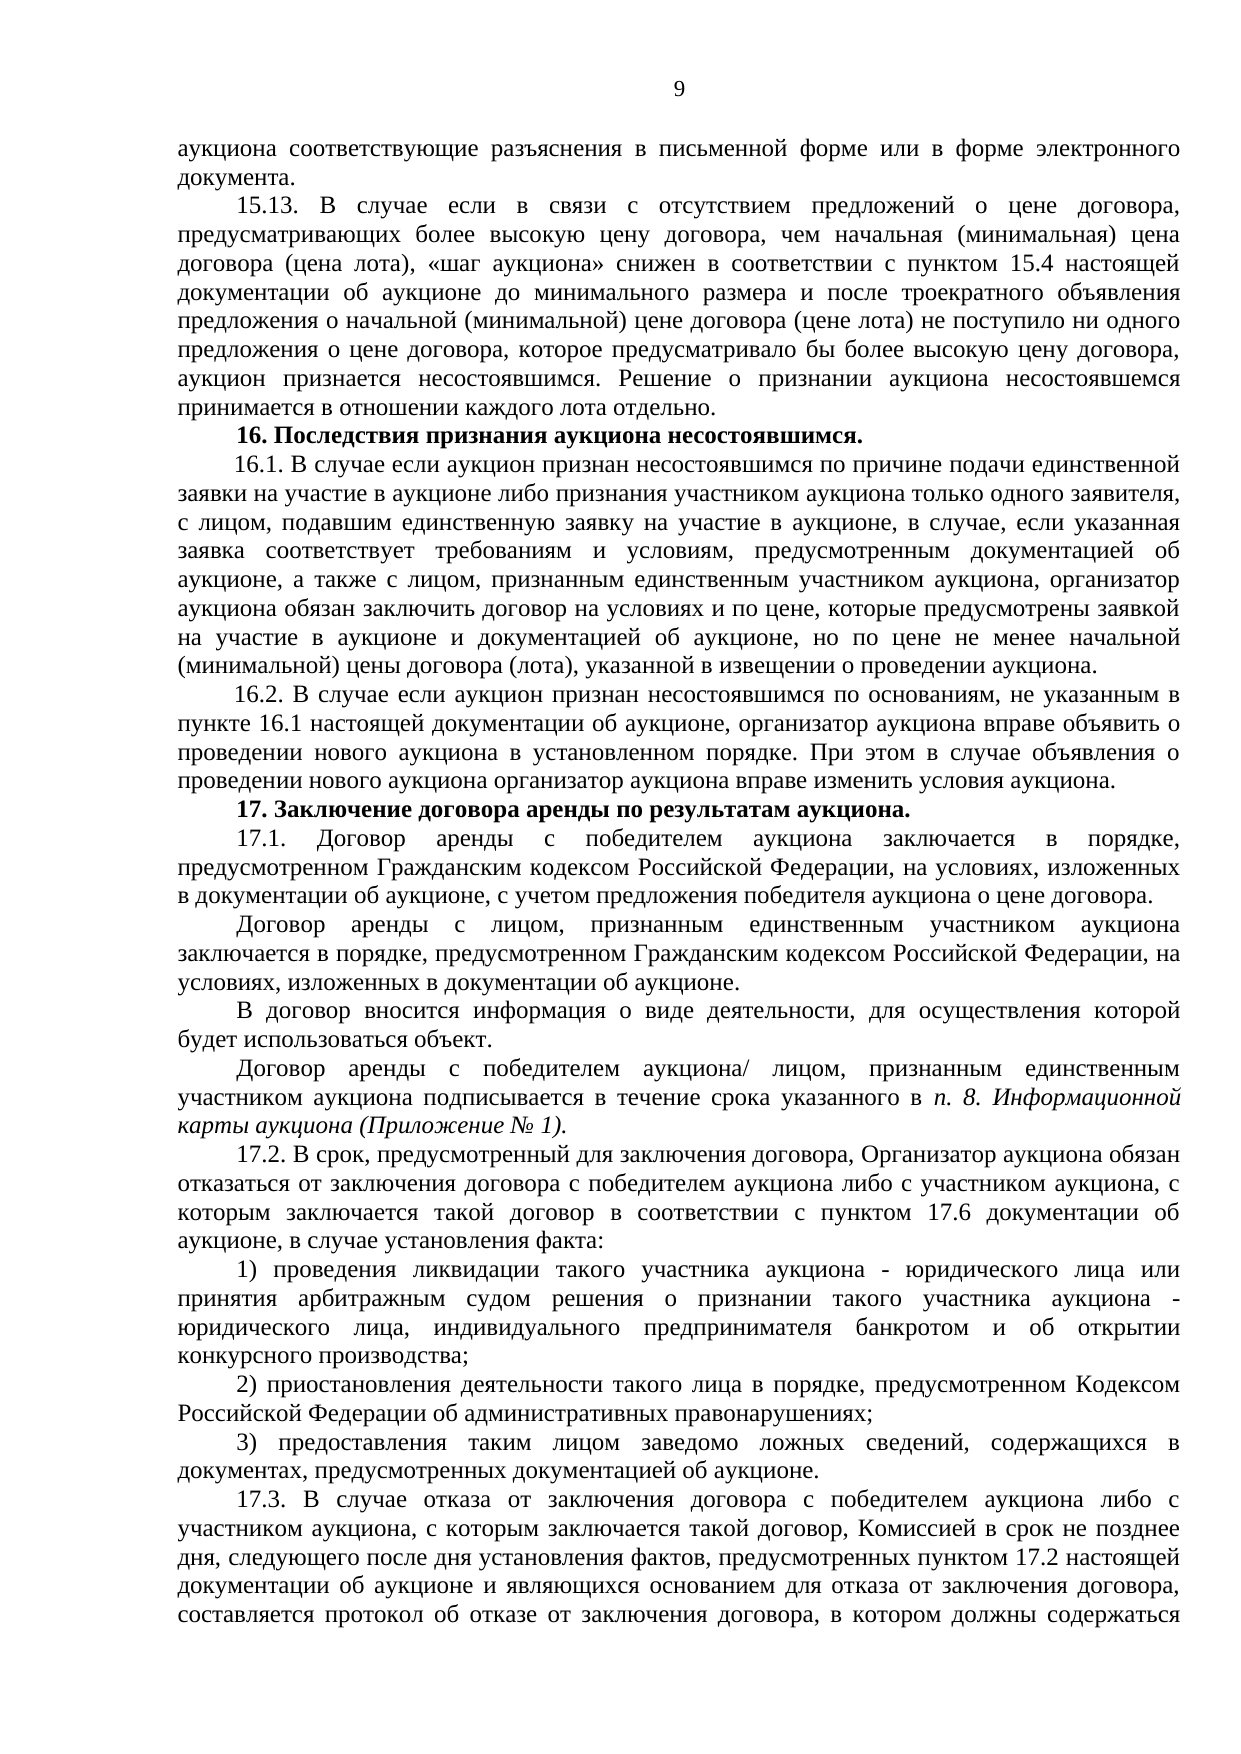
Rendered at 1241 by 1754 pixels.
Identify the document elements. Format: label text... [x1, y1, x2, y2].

text 16. Последствия признания аукциона несостоявшимся. [177, 420, 1181, 449]
text 16.2. В случае если аукцион признан несостоявшимся по основаниям, не указанным в пункте 16.1 настоящей документации об аукционе, организатор аукциона вправе объявить о проведении нового аукциона в установленном порядке. При этом в случае объявления о проведении нового аукциона организатор аукциона вправе изменить условия аукциона. [177, 679, 1181, 794]
text 2) приостановления деятельности такого лица в порядке, предусмотренном Кодексом Российской Федерации об административных правонарушениях; [177, 1369, 1181, 1427]
text Договор аренды с победителем аукциона/ лицом, признанным единственным участником аукциона подписывается в течение срока указанного в п. 8. Информационной карты аукциона (Приложение № 1). [177, 1053, 1181, 1139]
text 17. Заключение договора аренды по результатам аукциона. [177, 794, 1181, 823]
text 17.2. В срок, предусмотренный для заключения договора, Организатор аукциона обязан отказаться от заключения договора с победителем аукциона либо с участником аукциона, с которым заключается такой договор в соответствии с пунктом 17.6 документации об аукционе, в случае установления факта: [177, 1139, 1181, 1254]
text 3) предоставления таким лицом заведомо ложных сведений, содержащихся в документах, предусмотренных документацией об аукционе. [177, 1427, 1181, 1484]
text 1) проведения ликвидации такого участника аукциона - юридического лица или принятия арбитражным судом решения о признании такого участника аукциона - юридического лица, индивидуального предпринимателя банкротом и об открытии конкурсного производства; [177, 1254, 1181, 1369]
text Договор аренды с лицом, признанным единственным участником аукциона заключается в порядке, предусмотренном Гражданским кодексом Российской Федерации, на условиях, изложенных в документации об аукционе. [177, 909, 1181, 995]
text 16.1. В случае если аукцион признан несостоявшимся по причине подачи единственной заявки на участие в аукционе либо признания участником аукциона только одного заявителя, с лицом, подавшим единственную заявку на участие в аукционе, в случае, если указанная заявка соответствует требованиям и условиям, предусмотренным документацией об аукционе, а также с лицом, признанным единственным участником аукциона, организатор аукциона обязан заключить договор на условиях и по цене, которые предусмотрены заявкой на участие в аукционе и документацией об аукционе, но по цене не менее начальной (минимальной) цены договора (лота), указанной в извещении о проведении аукциона. [177, 449, 1181, 679]
text 17.1. Договор аренды с победителем аукциона заключается в порядке, предусмотренном Гражданским кодексом Российской Федерации, на условиях, изложенных в документации об аукционе, с учетом предложения победителя аукциона о цене договора. [177, 823, 1181, 909]
text 15.13. В случае если в связи с отсутствием предложений о цене договора, предусматривающих более высокую цену договора, чем начальная (минимальная) цена договора (цена лота), «шаг аукциона» снижен в соответствии с пунктом 15.4 настоящей документации об аукционе до минимального размера и после троекратного объявления предложения о начальной (минимальной) цене договора (цене лота) не поступило ни одного предложения о цене договора, которое предусматривало бы более высокую цену договора, аукцион признается несостоявшимся. Решение о признании аукциона несостоявшемся принимается в отношении каждого лота отдельно. [177, 190, 1181, 420]
text В договор вносится информация о виде деятельности, для осуществления которой будет использоваться объект. [177, 995, 1181, 1053]
